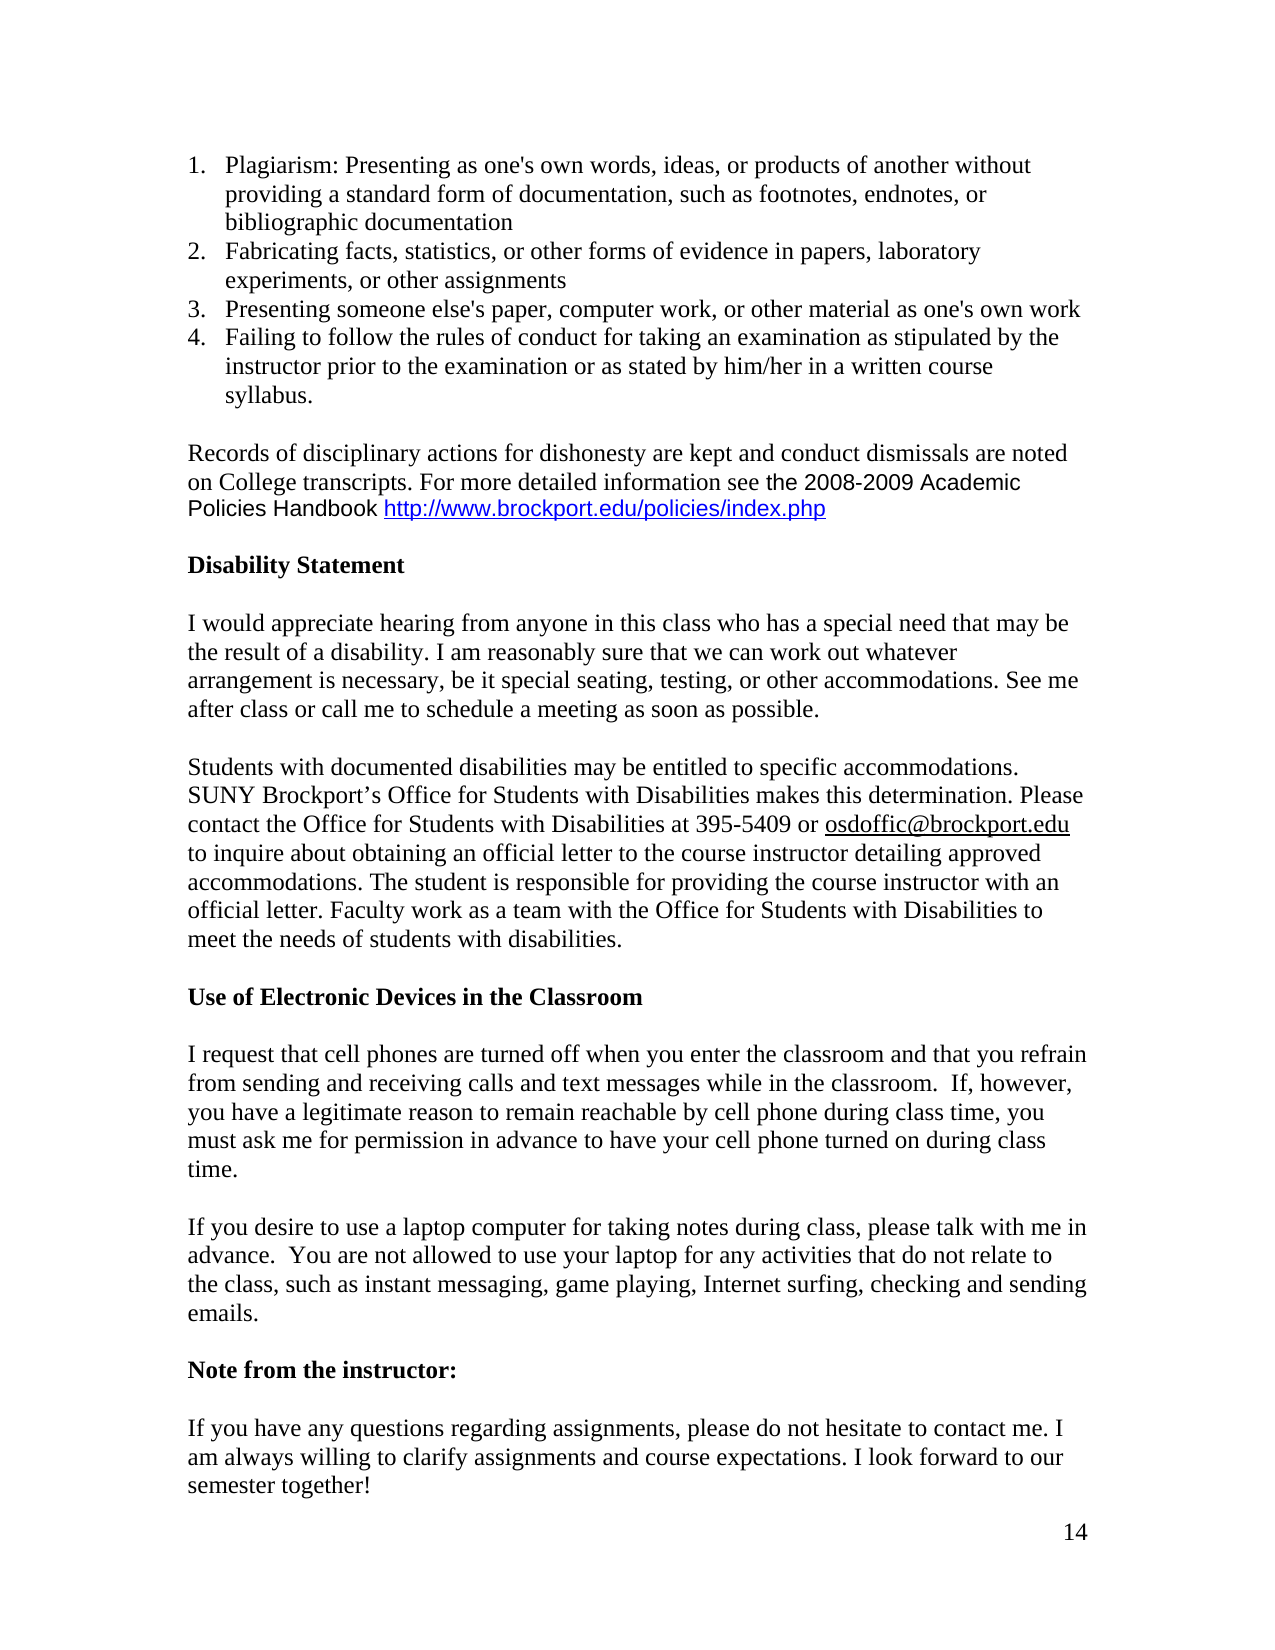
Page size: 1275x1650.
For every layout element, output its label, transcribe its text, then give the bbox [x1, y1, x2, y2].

list Presenting someone else's paper, computer work, or other material as one's own work [187, 294, 1087, 322]
list Fabricating facts, statistics, or other forms of evidence in papers, laboratory experiments, or other assignments [187, 236, 1087, 294]
list Plagiarism: Presenting as one's own words, ideas, or products of another without providing a standard form of documentation, such as footnotes, endnotes, or bibliographic documentation [187, 150, 1087, 236]
list Failing to follow the rules of conduct for taking an examination as stipulated by the instructor prior to the examination or as stated by him/her in a written course syllabus. [187, 322, 1087, 409]
text I would appreciate hearing from anyone in this class who has a special need that may be the result of a disability. I am reasonably sure that we can work out whatever arrangement is necessary, be it special seating, testing, or other accommodations. See me after class or call me to schedule a meeting as soon as possible. [187, 608, 1087, 723]
text If you desire to use a laptop computer for taking notes during class, please talk with me in advance. You are not allowed to use your laptop for any activities that do not relate to the class, such as instant messaging, game playing, Internet surfing, checking and sending emails. [187, 1212, 1087, 1327]
text Note from the instructor: [187, 1356, 1087, 1384]
text Students with documented disabilities may be entitled to specific accommodations. SUNY Brockport’s Office for Students with Disabilities makes this determination. Please contact the Office for Students with Disabilities at 395-5409 or osdoffic@brockport.edu to inquire about obtaining an official letter to the course instructor detailing approved accommodations. The student is responsible for providing the course instructor with an official letter. Faculty work as a team with the Office for Students with Disabilities to meet the needs of students with disabilities. [187, 752, 1087, 953]
text Records of disciplinary actions for dishonesty are kept and conduct dismissals are noted on College transcripts. For more detailed information see the 2008-2009 Academic Policies Handbook http://www.brockport.edu/policies/index.php [187, 438, 1087, 522]
text I request that cell phones are turned off when you enter the classroom and that you refrain from sending and receiving calls and text messages while in the classroom. If, however, you have a legitimate reason to remain reachable by cell phone during class time, you must ask me for permission in advance to have your cell phone turned on during class time. [187, 1039, 1087, 1183]
text Use of Electronic Devices in the Classroom [187, 982, 1087, 1011]
text If you have any questions regarding assignments, please do not hesitate to contact me. I am always willing to clarify assignments and course expectations. I look forward to our semester together! [187, 1413, 1087, 1499]
text Disability Statement [187, 551, 1087, 579]
